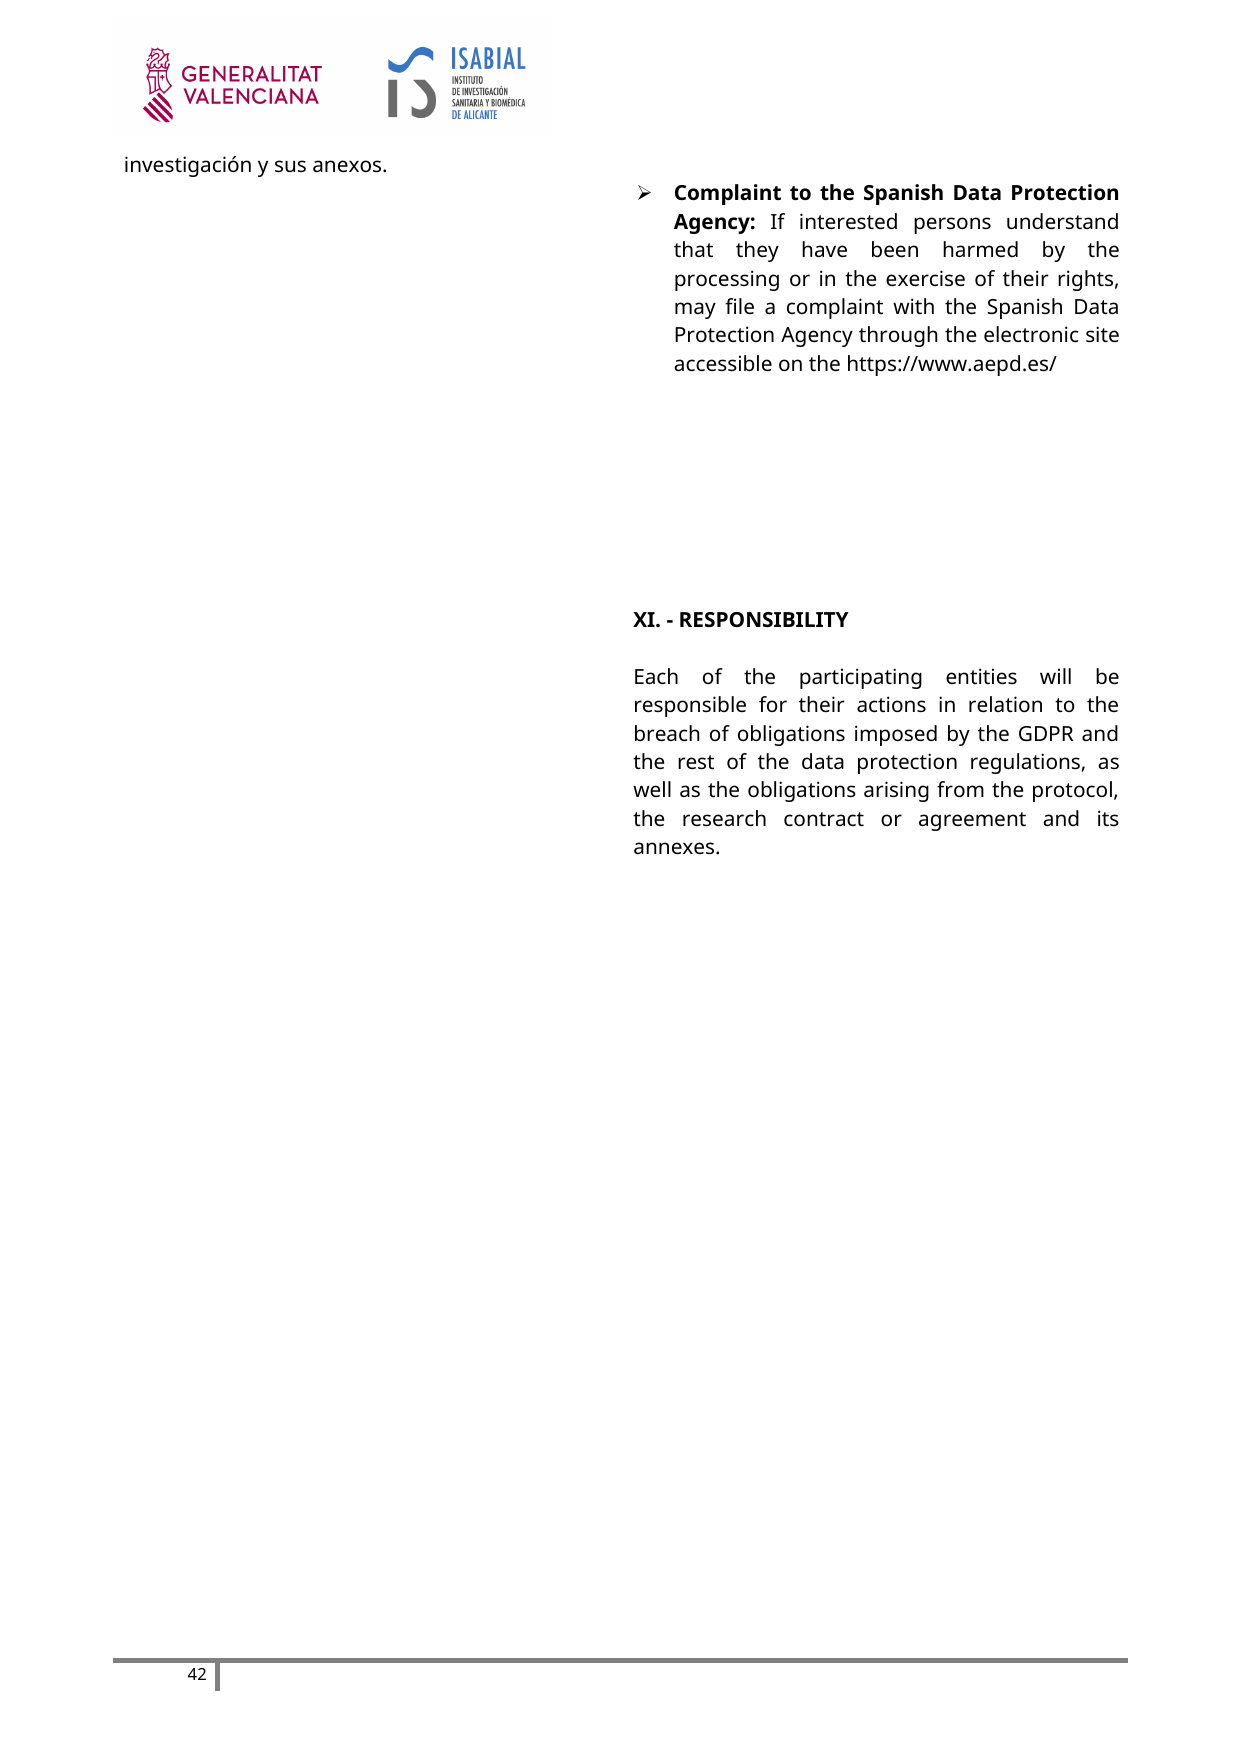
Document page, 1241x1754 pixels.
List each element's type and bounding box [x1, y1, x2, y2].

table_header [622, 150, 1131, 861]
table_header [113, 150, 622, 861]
picture [112, 17, 553, 137]
